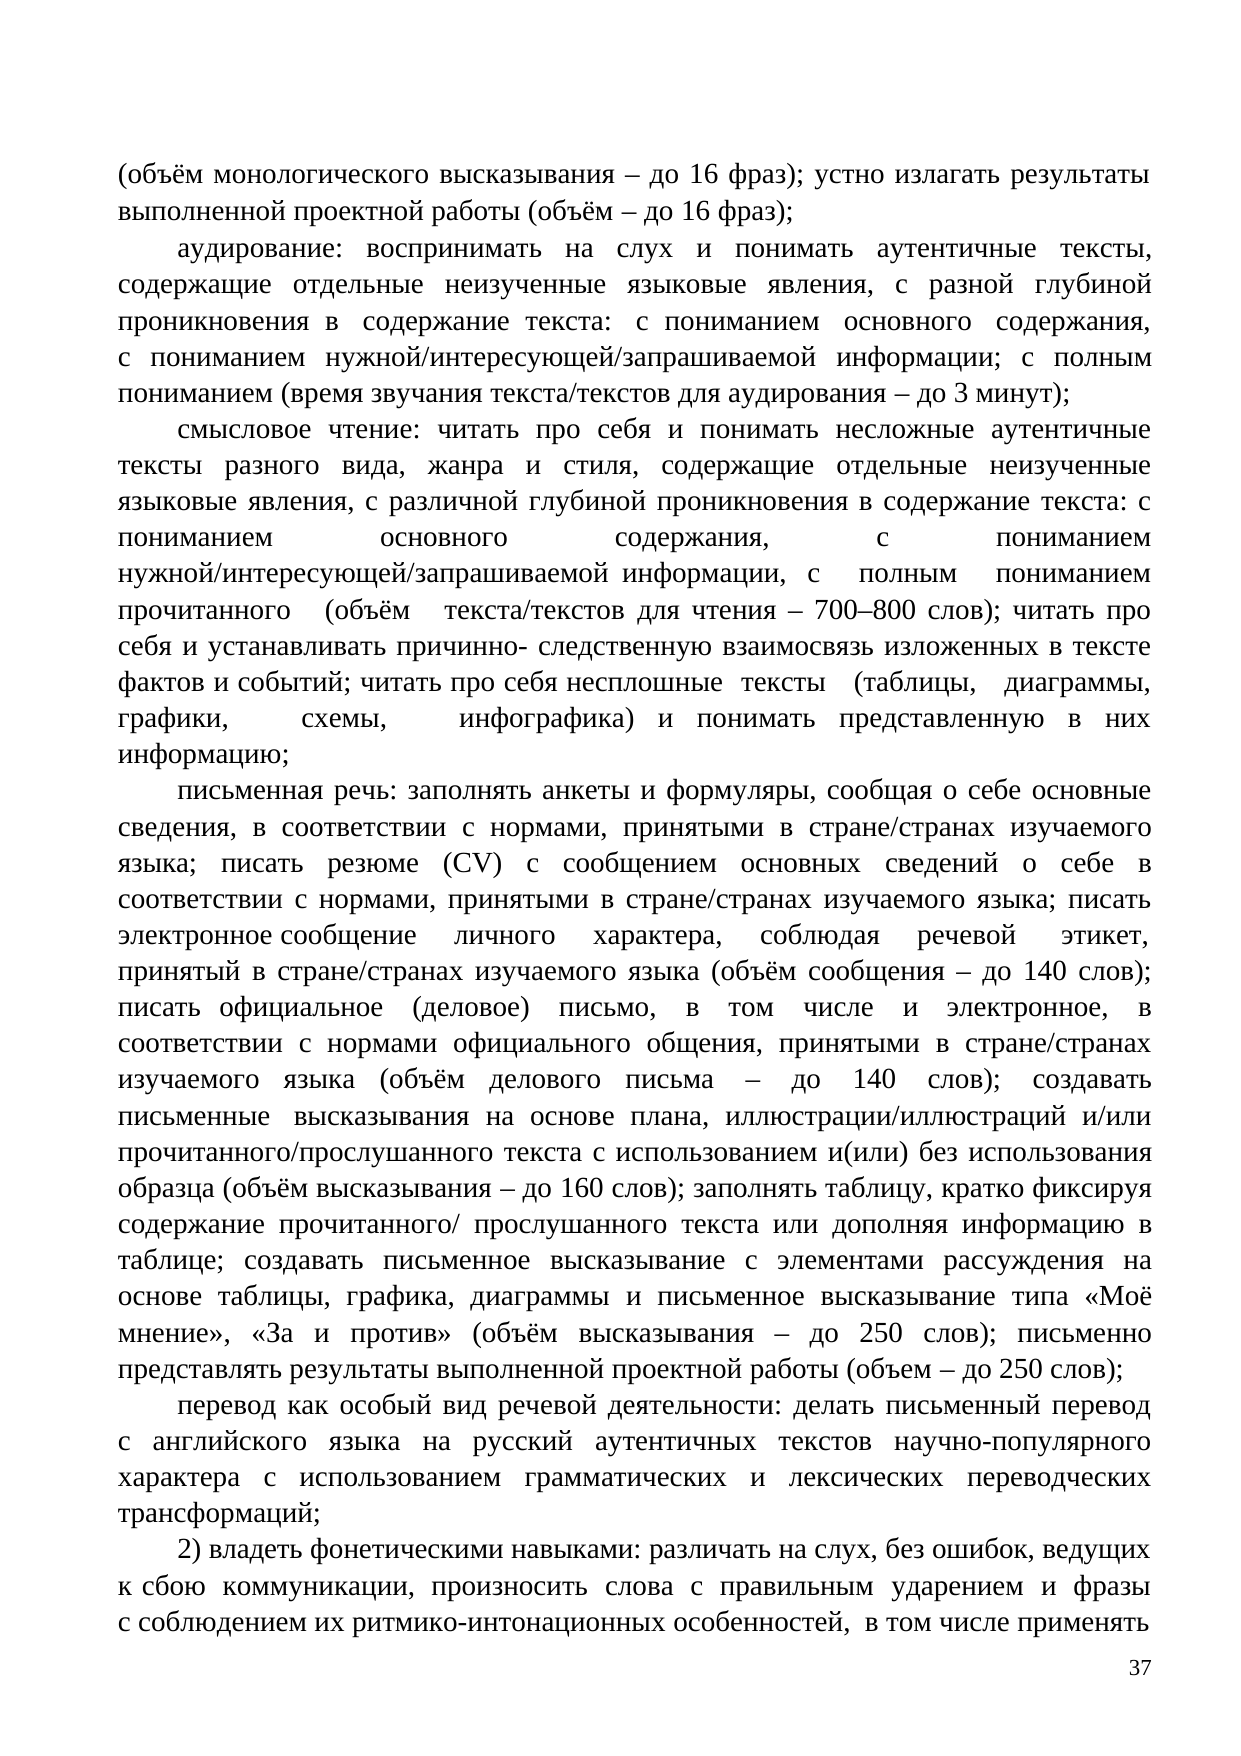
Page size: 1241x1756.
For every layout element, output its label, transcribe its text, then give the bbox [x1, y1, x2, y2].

text письменная речь: заполнять анкеты и формуляры, сообщая о себе основные сведения, в соответствии с нормами, принятыми в стране/странах изучаемого языка; писать резюме (CV) с сообщением основных сведений о себе в соответствии с нормами, принятыми в стране/странах изучаемого языка; писать электронное сообщение личного характера, соблюдая речевой этикет, принятый в стране/странах изучаемого языка (объём сообщения – до 140 слов); писать официальное (деловое) письмо, в том числе и электронное, в соответствии с нормами официального общения, принятыми в стране/странах изучаемого языка (объём делового письма – до 140 слов); создавать письменные высказывания на основе плана, иллюстрации/иллюстраций и/или прочитанного/прослушанного текста с использованием и(или) без использования образца (объём высказывания – до 160 слов); заполнять таблицу, кратко фиксируя содержание прочитанного/ прослушанного текста или дополняя информацию в таблице; создавать письменное высказывание с элементами рассуждения на основе таблицы, графика, диаграммы и письменное высказывание типа «Моё мнение», «За и против» (объём высказывания – до 250 слов); письменно представлять результаты выполненной проектной работы (объем – до 250 слов); [118, 772, 1152, 1384]
text (объём монологического высказывания – до 16 фраз); устно излагать результаты выполненной проектной работы (объём – до 16 фраз); [118, 157, 1151, 227]
text смысловое чтение: читать про себя и понимать несложные аутентичные тексты разного вида, жанра и стиля, содержащие отдельные неизученные языковые явления, с различной глубиной проникновения в содержание текста: с пониманием основного содержания, с пониманием нужной/интересующей/запрашиваемой информации, с полным пониманием прочитанного (объём текста/текстов для чтения – 700–800 слов); читать про себя и устанавливать причинно- следственную взаимосвязь изложенных в тексте фактов и событий; читать про себя несплошные тексты (таблицы, диаграммы, графики, схемы, инфографика) и понимать представленную в них информацию; [118, 411, 1151, 770]
list владеть фонетическими навыками: различать на слух, без ошибок, ведущих к сбою коммуникации, произносить слова с правильным ударением и фразы с соблюдением их ритмико-интонационных особенностей, в том числе применять [118, 1532, 1151, 1637]
text аудирование: воспринимать на слух и понимать аутентичные тексты, содержащие отдельные неизученные языковые явления, с разной глубиной проникновения в содержание текста: с пониманием основного содержания, с пониманием нужной/интересующей/запрашиваемой информации; с полным пониманием (время звучания текста/текстов для аудирования – до 3 минут); [118, 230, 1152, 408]
text перевод как особый вид речевой деятельности: делать письменный перевод с английского языка на русский аутентичных текстов научно-популярного характера с использованием грамматических и лексических переводческих трансформаций; [118, 1387, 1151, 1529]
